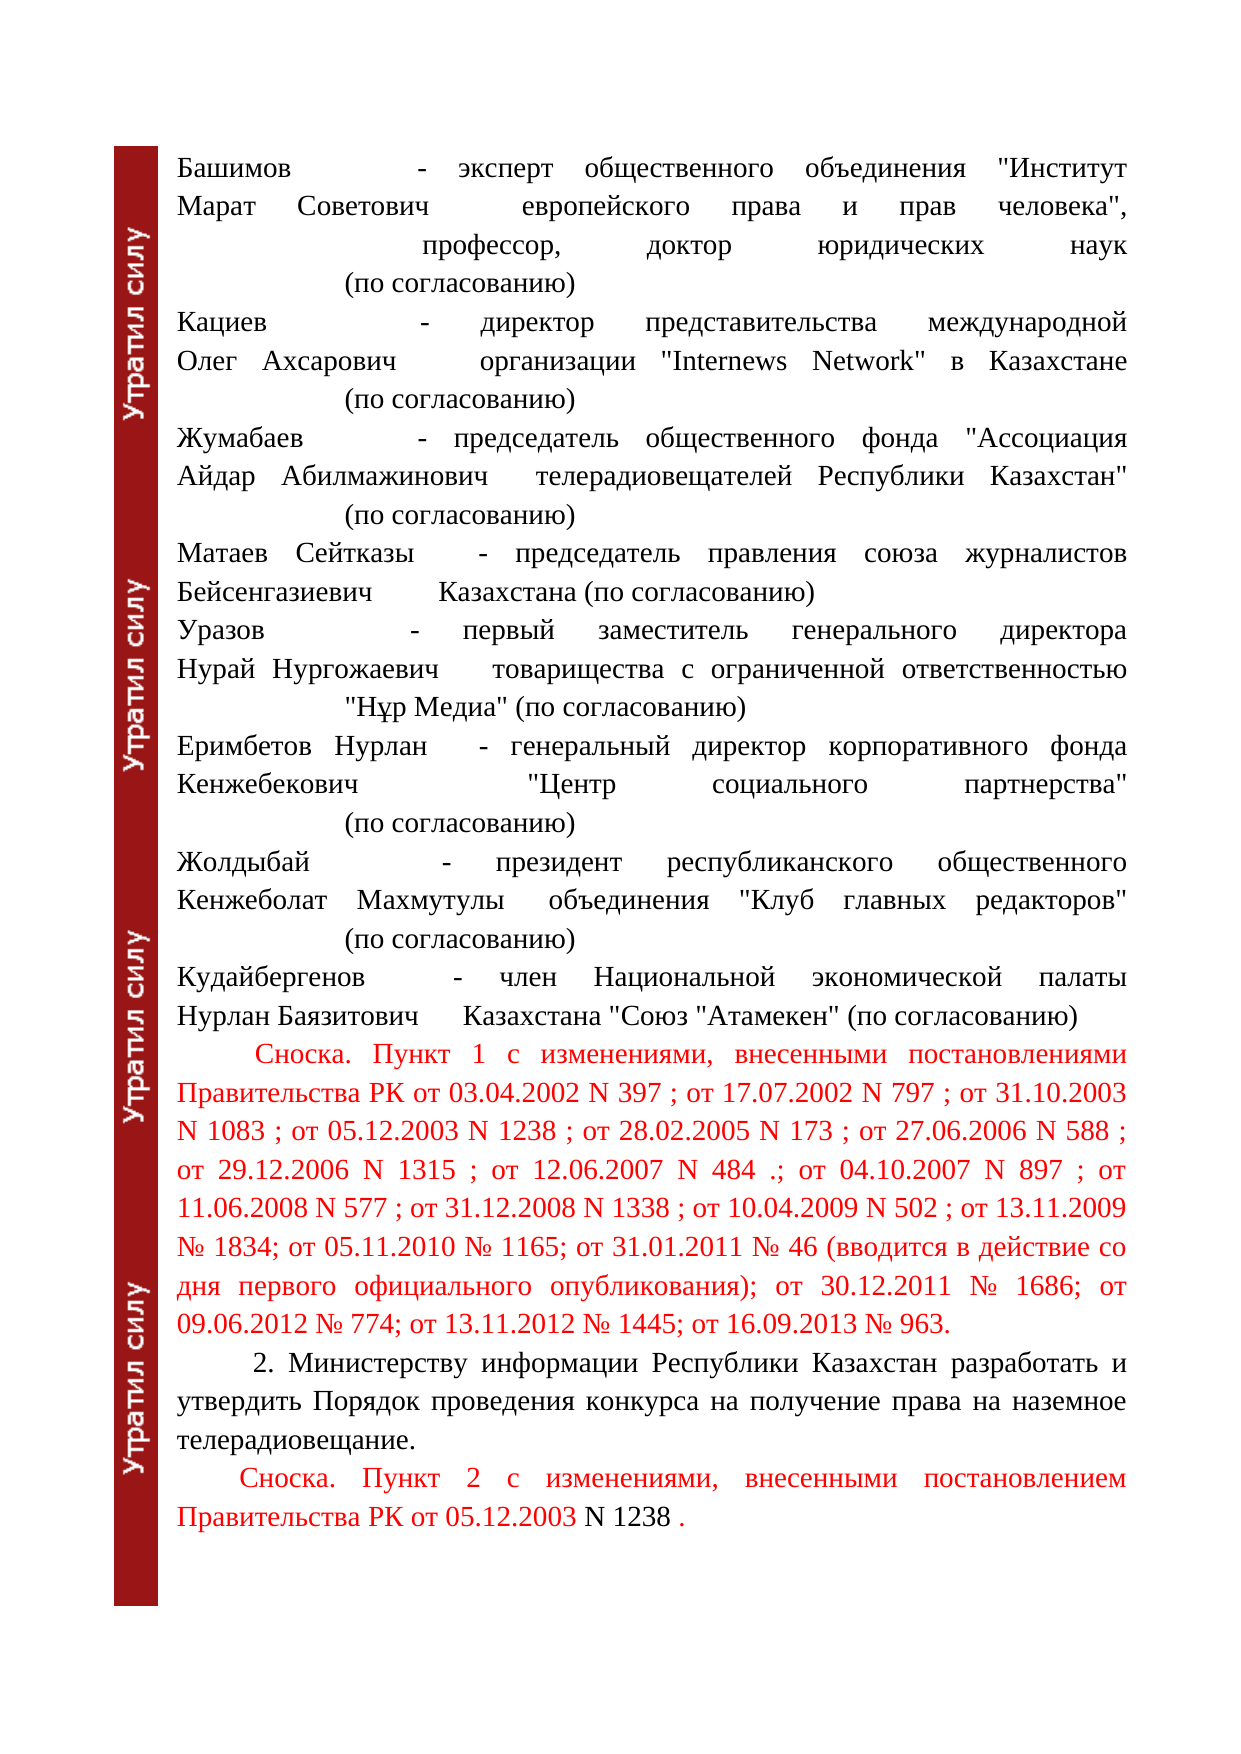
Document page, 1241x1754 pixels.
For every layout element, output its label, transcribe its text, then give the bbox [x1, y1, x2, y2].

text Жолдыбай - президент республиканского общественного Кенжеболат Махмутулы объединения "Клуб главных редакторов" (по согласованию) [112, 844, 1128, 954]
text Еримбетов Нурлан - генеральный директор корпоративного фонда Кенжебекович "Центр социального партнерства" (по согласованию) [112, 728, 1128, 839]
picture [114, 530, 158, 535]
picture [114, 1340, 158, 1345]
picture [114, 146, 158, 150]
picture [114, 415, 158, 420]
text Кудайбергенов - член Национальной экономической палаты Нурлан Баязитович Казахстана "Союз "Атамекен" (по согласованию) [112, 959, 1128, 1031]
text Уразов - первый заместитель генерального директора Нурай Нургожаевич товарищества с ограниченной ответственностью "Нұр Медиа" (по согласованию) [112, 612, 1128, 723]
text Башимов - эксперт общественного объединения "Институт Марат Советович европейского права и прав человека", профессор, доктор юридических наук (по согласованию) [112, 150, 1128, 299]
picture [114, 954, 158, 959]
picture [114, 1532, 158, 1606]
text Матаев Сейтказы - председатель правления союза журналистов Бейсенгазиевич Казахстана (по согласованию) [112, 535, 1128, 607]
picture [114, 607, 158, 612]
text Кациев - директор представительства международной Олег Ахсарович организации "Internews Network" в Казахстане (по согласованию) [112, 304, 1128, 415]
picture [114, 839, 158, 844]
text 2. Министерству информации Республики Казахстан разработать и утвердить Порядок проведения конкурса на получение права на наземное телерадиовещание. Сноска. Пункт 2 с изменениями, внесенными постановлением Правительства РК от 05.12.2003 N 1238 . [112, 1345, 1128, 1532]
picture [114, 299, 158, 304]
picture [114, 1031, 158, 1036]
picture [114, 723, 158, 728]
text Жумабаев - председатель общественного фонда "Ассоциация Айдар Абилмажинович телерадиовещателей Республики Казахстан" (по согласованию) [112, 420, 1128, 530]
text Сноска. Пункт 1 с изменениями, внесенными постановлениями Правительства РК от 03.04.2002 N 397 ; от 17.07.2002 N 797 ; от 31.10.2003 N 1083 ; от 05.12.2003 N 1238 ; от 28.02.2005 N 173 ; от 27.06.2006 N 588 ; от 29.12.2006 N 1315 ; от 12.06.2007 N 484 .; от 04.10.2007 N 897 ; от 11.06.2008 N 577 ; от 31.12.2008 N 1338 ; от 10.04.2009 N 502 ; от 13.11.2009 № 1834; от 05.11.2010 № 1165; от 31.01.2011 № 46 (вводится в действие со дня первого официального опубликования); от 30.12.2011 № 1686; от 09.06.2012 № 774; от 13.11.2012 № 1445; от 16.09.2013 № 963. [112, 1036, 1128, 1340]
